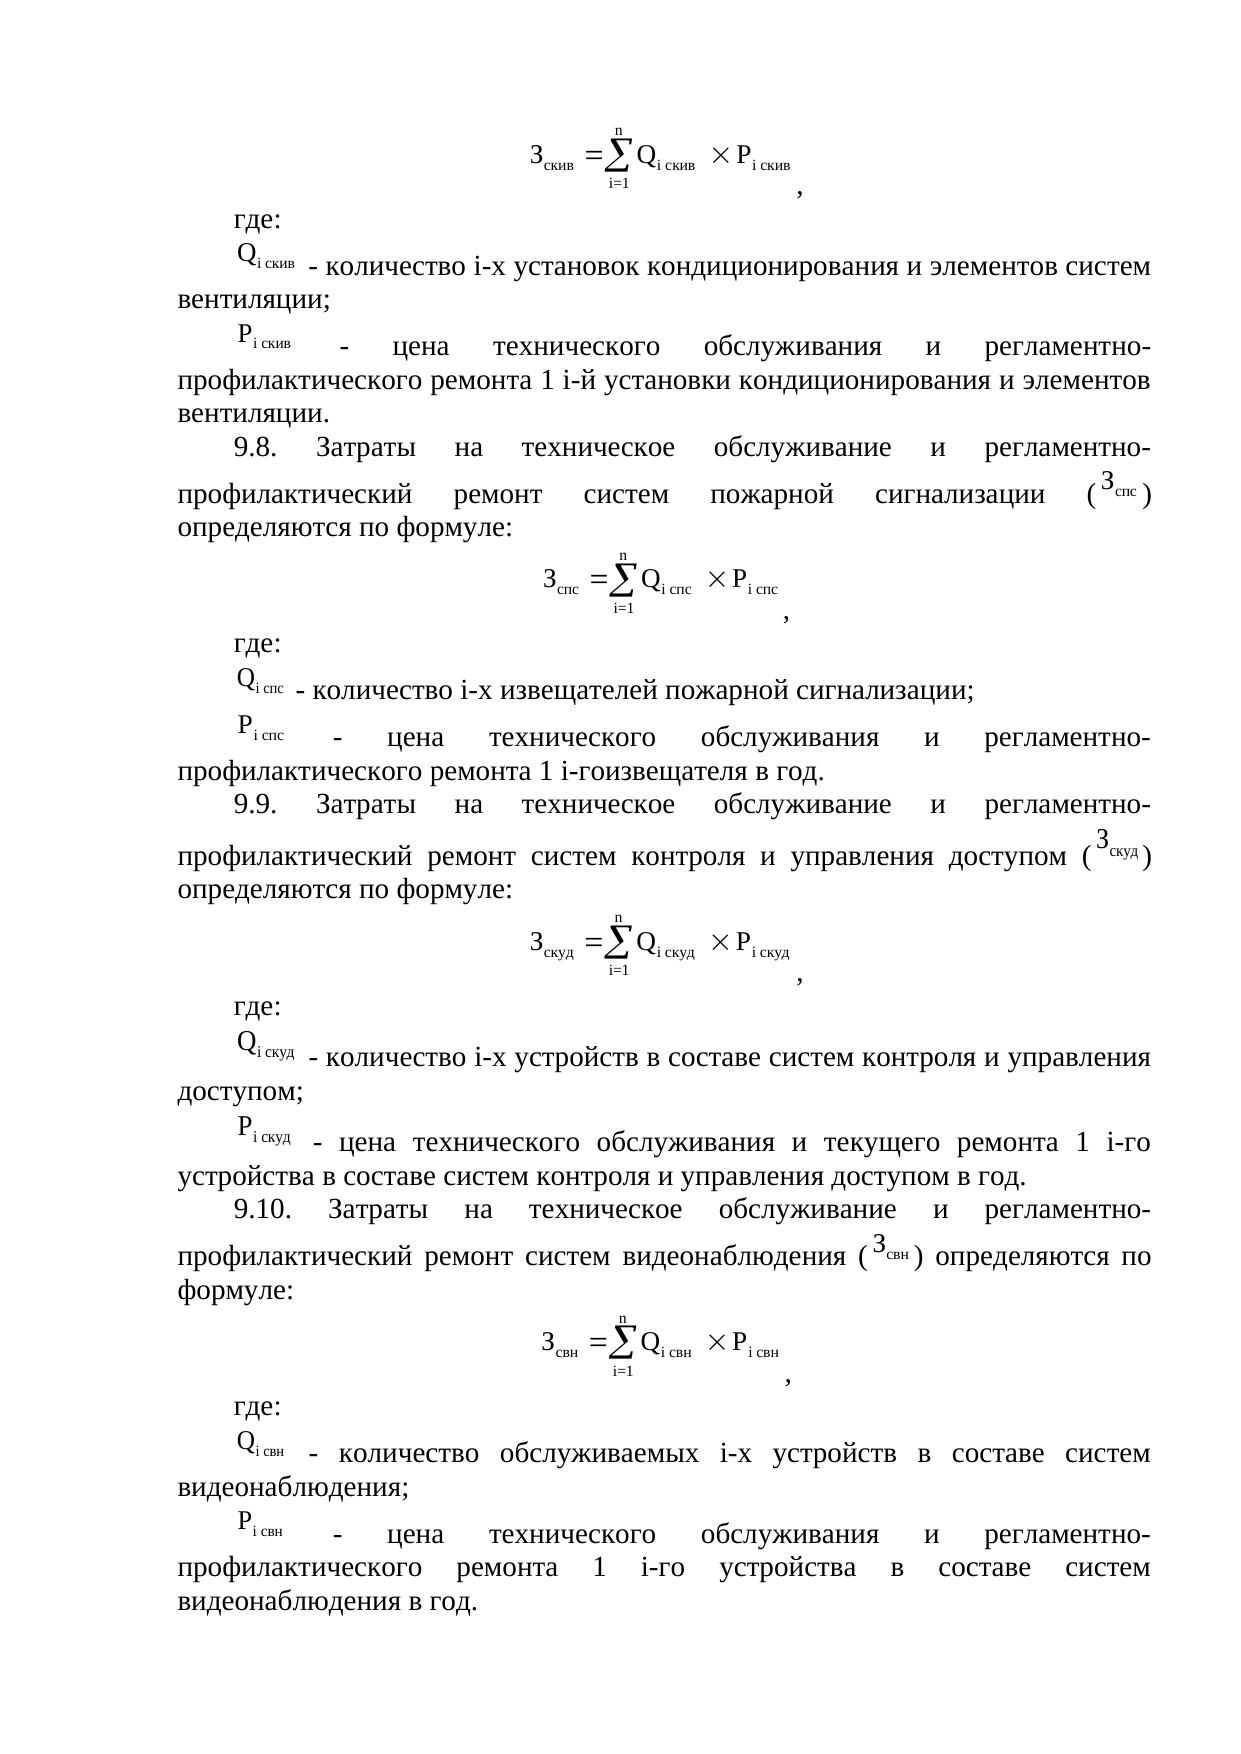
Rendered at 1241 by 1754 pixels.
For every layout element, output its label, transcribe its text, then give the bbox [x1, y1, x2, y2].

text где: [177, 626, 1152, 659]
text , [177, 905, 1152, 988]
text - цена технического обслуживания и регламентно-профилактического ремонта 1 i-й установки кондиционирования и элементов вентиляции. [177, 315, 1152, 429]
text - количество обслуживаемых i-х устройств в составе систем видеонаблюдения; [177, 1422, 1152, 1502]
text - количество i-х установок кондиционирования и элементов систем вентиляции; [177, 234, 1152, 315]
text где: [177, 201, 1152, 234]
text - цена технического обслуживания и регламентно-профилактического ремонта 1 i-го устройства в составе систем видеонаблюдения в год. [177, 1502, 1152, 1616]
text - цена технического обслуживания и регламентно-профилактического ремонта 1 i-гоизвещателя в год. [177, 706, 1152, 786]
text где: [177, 1388, 1152, 1422]
text - цена технического обслуживания и текущего ремонта 1 i-го устройства в составе систем контроля и управления доступом в год. [177, 1107, 1152, 1192]
text , [177, 1306, 1152, 1388]
text 9.10. Затраты на техническое обслуживание и регламентно-профилактический ремонт систем видеонаблюдения () определяются по формуле: [177, 1192, 1152, 1306]
text 9.8. Затраты на техническое обслуживание и регламентно-профилактический ремонт систем пожарной сигнализации () определяются по формуле: [177, 429, 1152, 543]
text - количество i-х устройств в составе систем контроля и управления доступом; [177, 1021, 1152, 1107]
text , [177, 543, 1152, 626]
text , [177, 118, 1152, 201]
text - количество i-х извещателей пожарной сигнализации; [177, 659, 1152, 706]
text 9.9. Затраты на техническое обслуживание и регламентно-профилактический ремонт систем контроля и управления доступом () определяются по формуле: [177, 786, 1152, 905]
text где: [177, 988, 1152, 1021]
